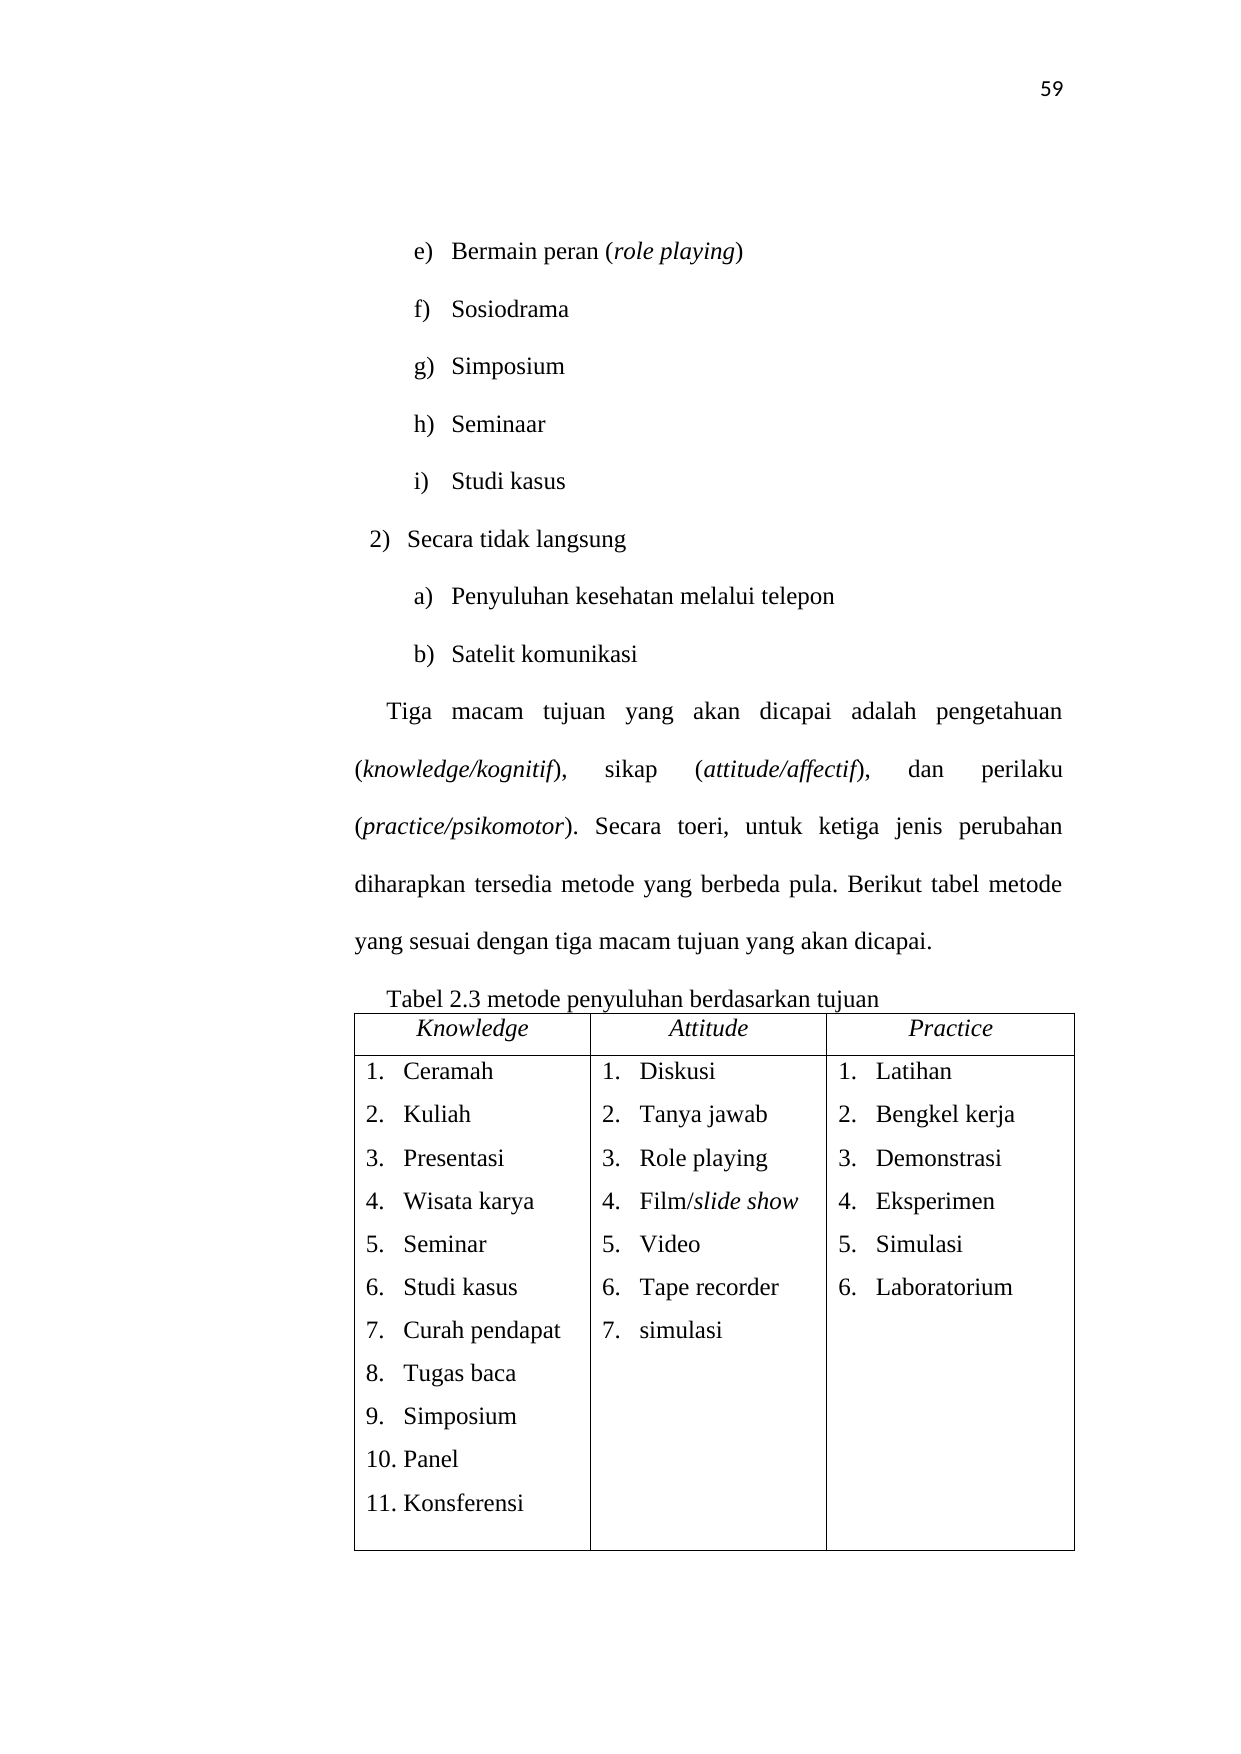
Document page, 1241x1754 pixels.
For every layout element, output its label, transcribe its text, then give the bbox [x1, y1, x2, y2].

list Simposium [413, 351, 1063, 380]
table_cell Diskusi Tanya jawab Role playing Film/slide show Video Tape recorder simulasi [591, 1056, 826, 1550]
list Seminaar [413, 409, 1063, 437]
list Penyuluhan kesehatan melalui telepon [413, 581, 1063, 610]
list Sosiodrama [413, 294, 1063, 322]
table_cell Ceramah Kuliah Presentasi Wisata karya Seminar Studi kasus Curah pendapat Tugas baca Simposium Panel Konsferensi [355, 1056, 590, 1550]
text Tabel 2.3 metode penyuluhan berdasarkan tujuan [354, 984, 1063, 1012]
list Studi kasus [413, 466, 1063, 495]
table_cell Latihan Bengkel kerja Demonstrasi Eksperimen Simulasi Laboratorium [827, 1056, 1074, 1550]
list Satelit komunikasi [413, 639, 1063, 667]
list Secara tidak langsung [369, 524, 1063, 552]
text Tiga macam tujuan yang akan dicapai adalah pengetahuan (knowledge/kognitif), sikap (attitude/affectif), dan perilaku (practice/psikomotor). Secara toeri, untuk ketiga jenis perubahan diharapkan tersedia metode yang berbeda pula. Berikut tabel metode yang sesuai dengan tiga macam tujuan yang akan dicapai. [354, 696, 1063, 955]
list Bermain peran (role playing) [413, 236, 1063, 265]
table_header Knowledge [355, 1014, 590, 1055]
table_header Practice [827, 1014, 1074, 1055]
table_header Attitude [591, 1014, 826, 1055]
